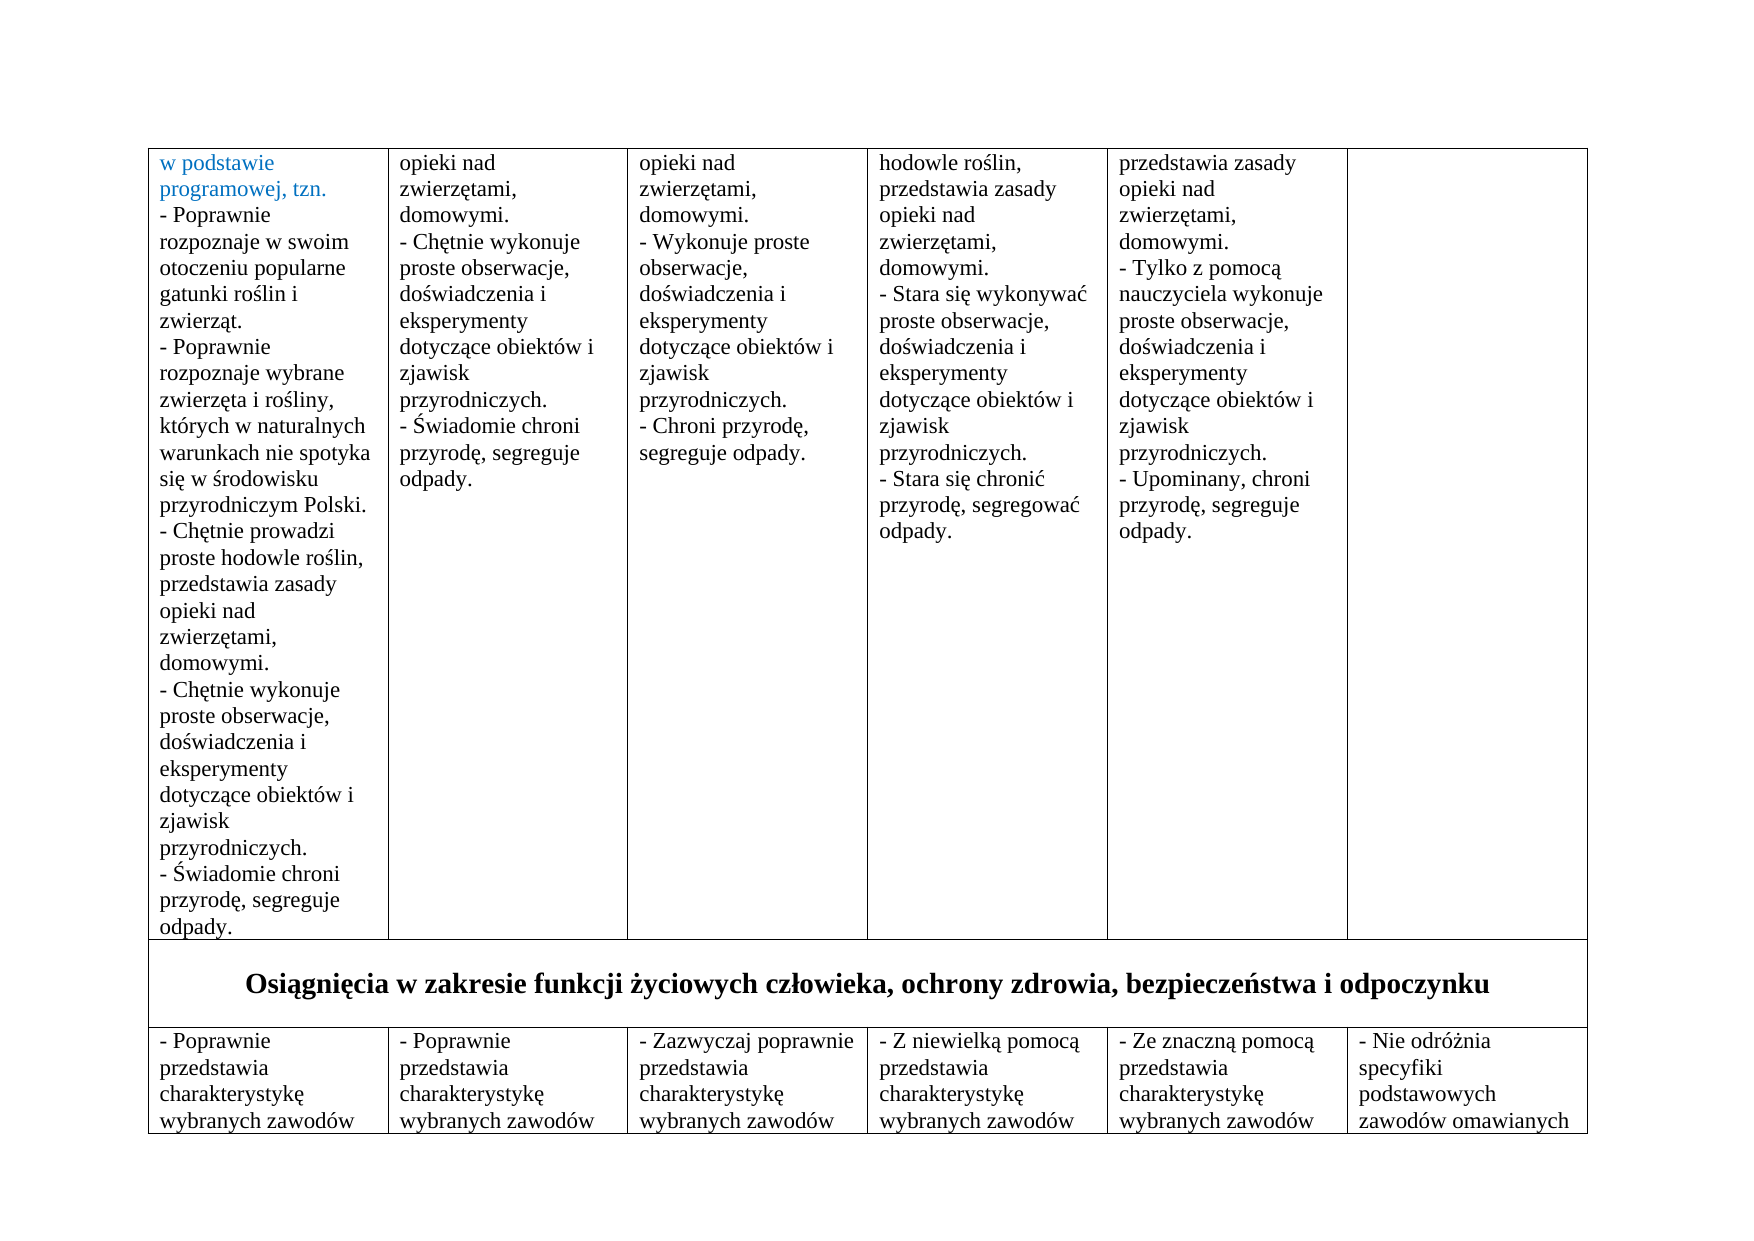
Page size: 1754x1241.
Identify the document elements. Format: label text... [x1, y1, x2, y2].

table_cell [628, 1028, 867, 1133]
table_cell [628, 149, 867, 939]
table_cell Osiągnięcia w zakresie funkcji życiowych człowieka, ochrony zdrowia, bezpieczeństwa i odpoczynku [149, 940, 1587, 1027]
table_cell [389, 1028, 627, 1133]
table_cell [1348, 149, 1587, 939]
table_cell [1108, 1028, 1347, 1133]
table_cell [149, 1028, 388, 1133]
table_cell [1348, 1028, 1587, 1133]
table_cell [868, 149, 1107, 939]
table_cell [389, 149, 627, 939]
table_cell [1108, 149, 1347, 939]
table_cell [149, 149, 388, 939]
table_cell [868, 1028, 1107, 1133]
